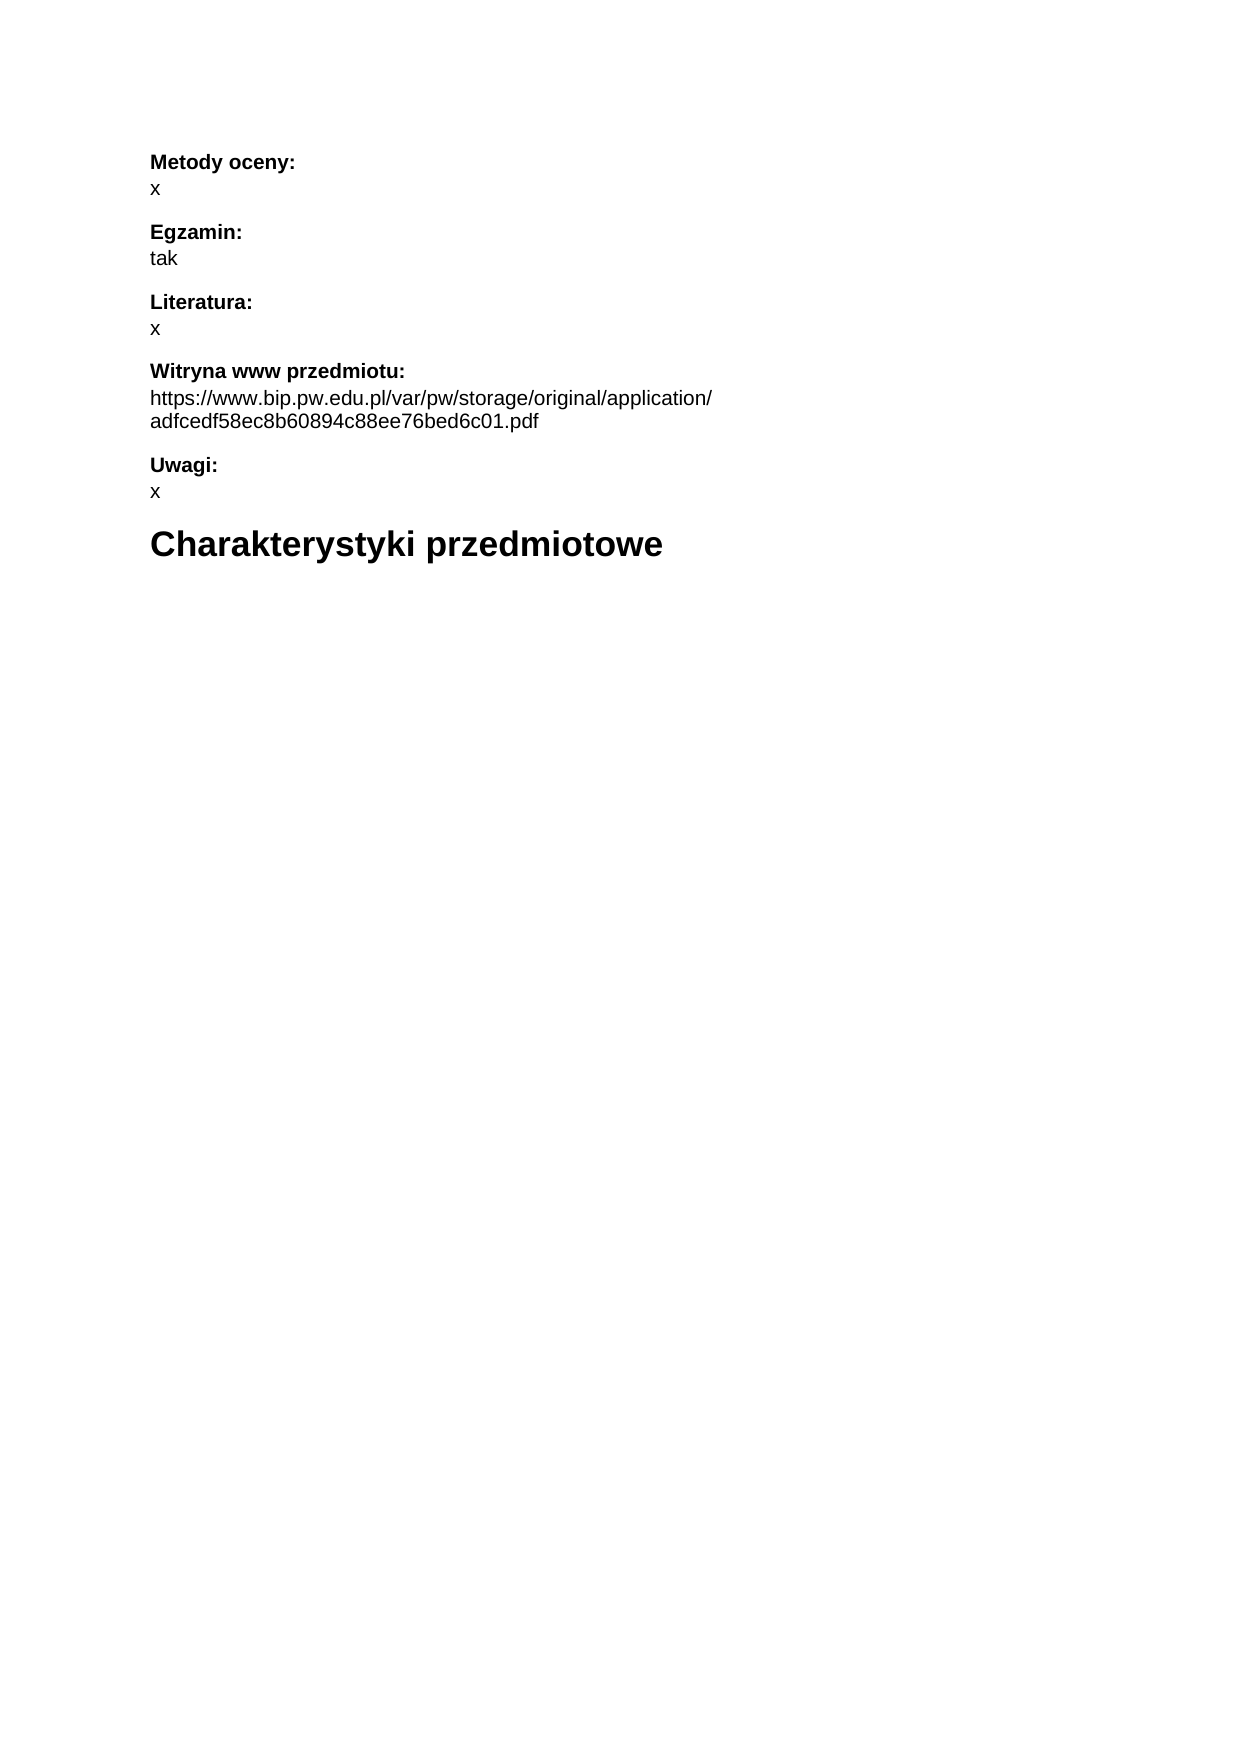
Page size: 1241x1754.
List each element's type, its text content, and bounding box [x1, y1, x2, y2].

text Egzamin: [150, 220, 1090, 244]
text Metody oceny: [150, 150, 1090, 174]
text https://www.bip.pw.edu.pl/var/pw/storage/original/application/adfcedf58ec8b60894c88ee76bed6c01.pdf [150, 385, 1090, 433]
text tak [150, 246, 1090, 270]
text x [150, 316, 1090, 339]
text Witryna www przedmiotu: [150, 359, 1090, 383]
text Literatura: [150, 289, 1090, 313]
text x [150, 479, 1090, 503]
subtitle Charakterystyki przedmiotowe [150, 523, 1090, 564]
text x [150, 176, 1090, 200]
text Uwagi: [150, 453, 1090, 477]
